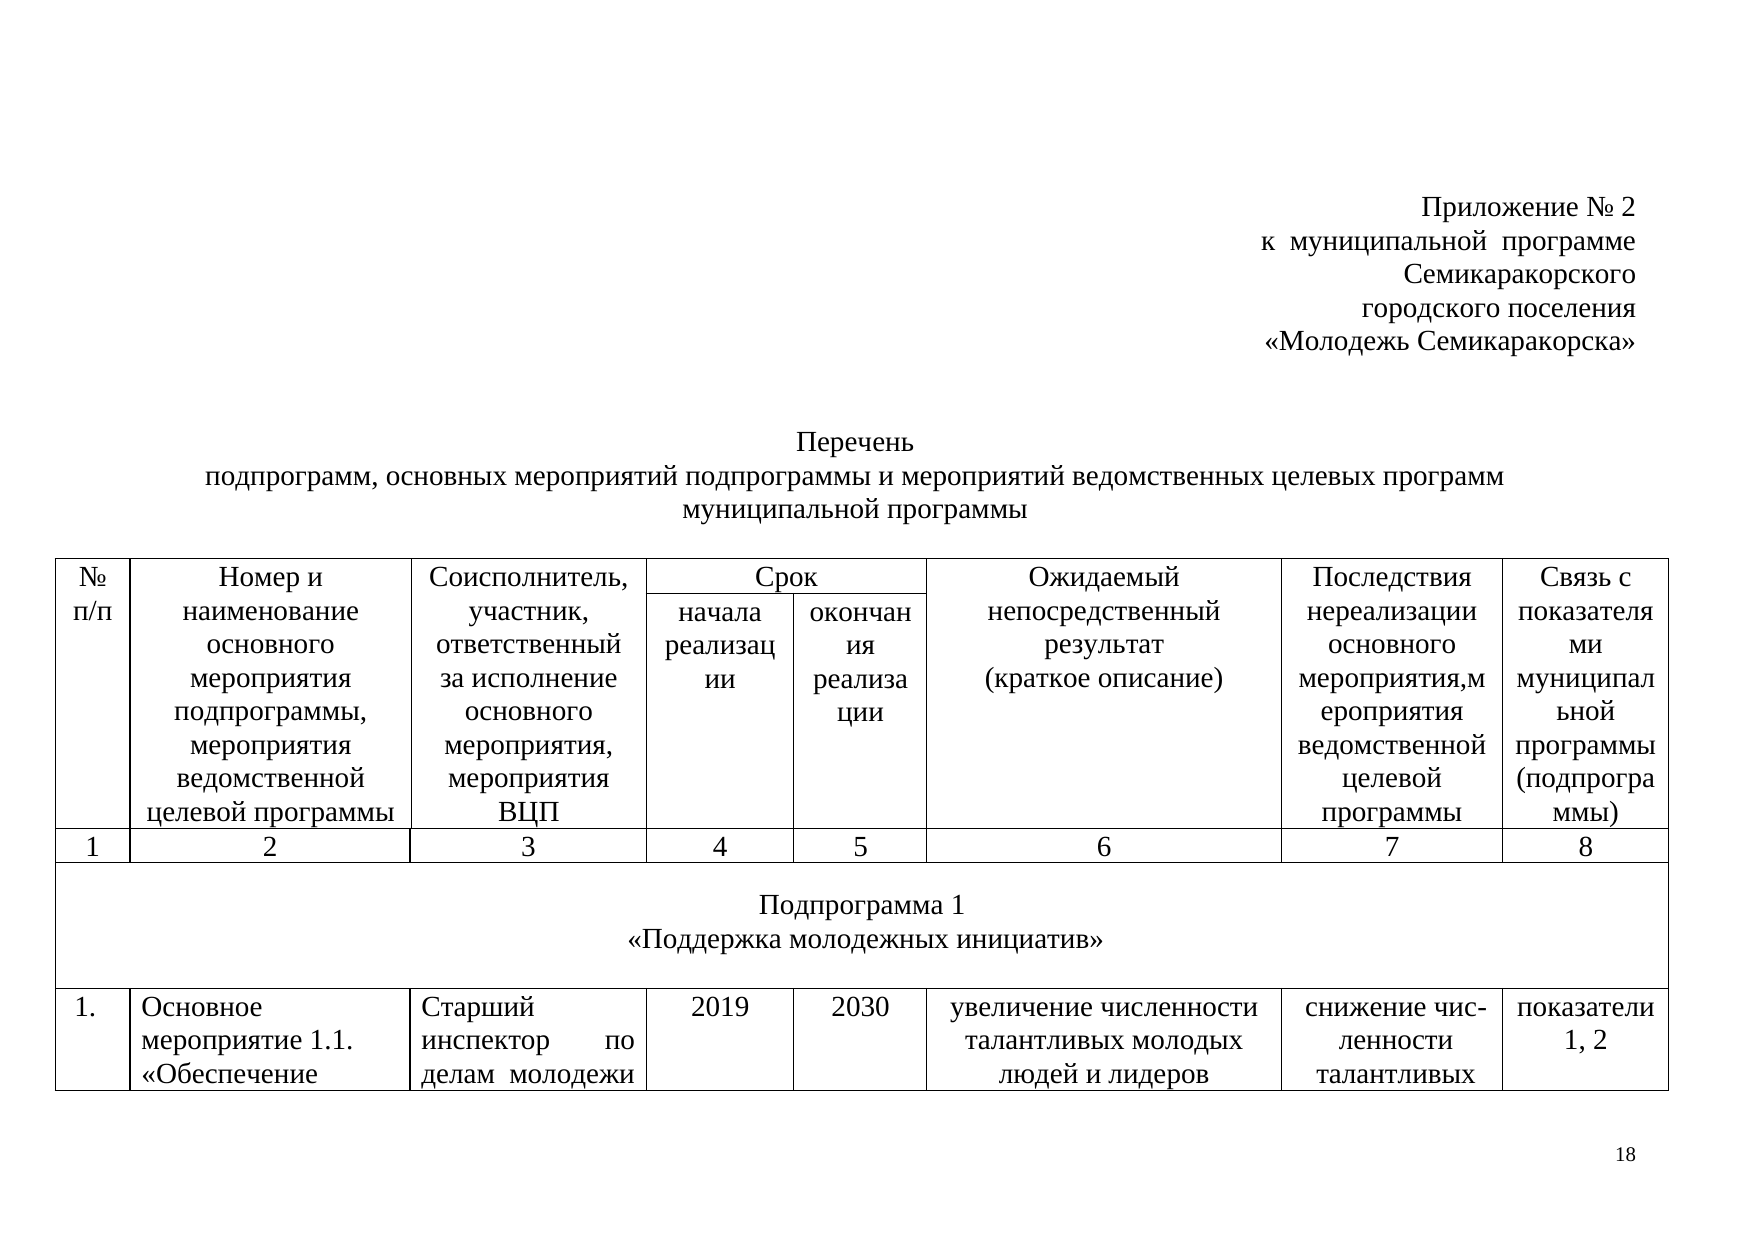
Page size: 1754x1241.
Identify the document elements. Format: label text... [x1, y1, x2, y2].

text муниципальной программы [74, 491, 1636, 525]
table_cell Подпрограмма 1 «Поддержка молодежных инициатив» [56, 863, 1668, 988]
table_cell показатели 1, 2 [1503, 989, 1668, 1089]
text Перечень [74, 424, 1636, 458]
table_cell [131, 989, 409, 1089]
table_cell 2030 [794, 989, 926, 1089]
table_cell 2 [131, 829, 409, 862]
table_header Последствия нереализации основного мероприятия,мероприятия ведомственной целевой программы [1282, 559, 1502, 828]
table_header № п/п [56, 559, 129, 828]
table_header Связь с показателями муниципальной программы (подпрограммы) [1503, 559, 1668, 828]
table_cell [1282, 989, 1502, 1089]
table_header Ожидаемый непосредственный результат (краткое описание) [927, 559, 1281, 828]
table_cell 7 [1282, 829, 1502, 862]
text Приложение № 2 к муниципальной программе Семикаракорского [1124, 189, 1636, 290]
text подпрограмм, основных мероприятий подпрограммы и мероприятий ведомственных целевых программ [74, 458, 1636, 491]
text «Молодежь Семикаракорска» [1196, 323, 1636, 357]
table_cell 8 [1503, 829, 1668, 862]
table_cell 3 [411, 829, 646, 862]
table_cell [56, 989, 129, 1089]
table_cell 5 [794, 829, 926, 862]
text городского поселения [1196, 290, 1636, 323]
table_cell 1 [56, 829, 129, 862]
table_cell 2019 [647, 989, 793, 1089]
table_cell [927, 989, 1281, 1089]
table_cell начала реализации [647, 594, 793, 828]
table_cell окончания реализации [794, 594, 926, 828]
table_header Срок [647, 559, 926, 593]
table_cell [411, 989, 646, 1089]
table_header Номер и наименование основного мероприятия подпрограммы, мероприятия ведомственной целевой программы [131, 559, 411, 828]
table_header Соисполнитель, участник, ответственный за исполнение основного мероприятия, мероприятия ВЦП [412, 559, 646, 828]
table_cell 6 [927, 829, 1281, 862]
table_cell 4 [647, 829, 793, 862]
